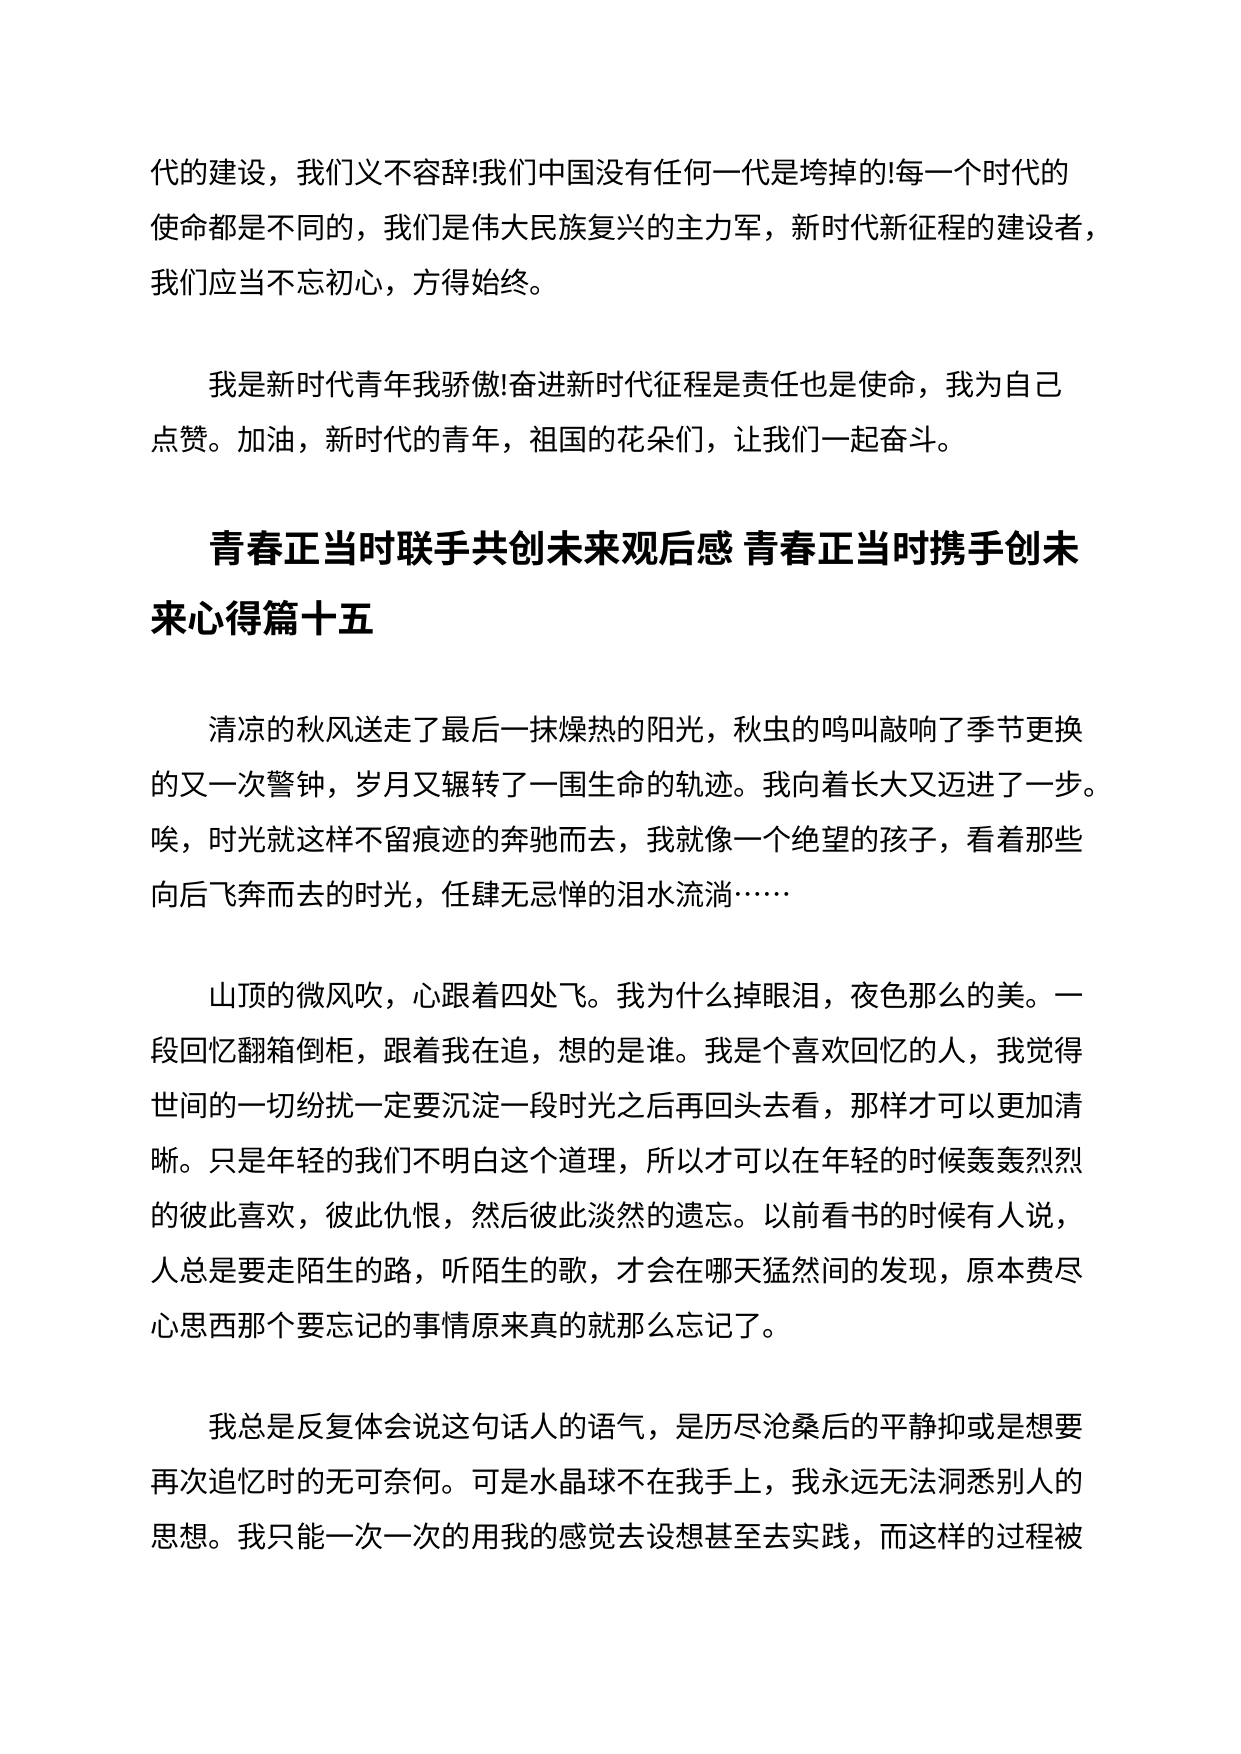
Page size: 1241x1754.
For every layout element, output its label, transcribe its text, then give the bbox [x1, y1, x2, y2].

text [150, 1404, 1090, 1556]
text 山顶的微风吹，心跟着四处飞。我为什么掉眼泪，夜色那么的美。一段回忆翻箱倒柜，跟着我在追，想的是谁。我是个喜欢回忆的人，我觉得世间的一切纷扰一定要沉淀一段时光之后再回头去看，那样才可以更加清晰。只是年轻的我们不明白这个道理，所以才可以在年轻的时候轰轰烈烈的彼此喜欢，彼此仇恨，然后彼此淡然的遗忘。以前看书的时候有人说，人总是要走陌生的路，听陌生的歌，才会在哪天猛然间的发现，原本费尽心思西那个要忘记的事情原来真的就那么忘记了。 [150, 973, 1090, 1344]
text 青春正当时联手共创未来观后感 青春正当时携手创未来心得篇十五 [150, 518, 1090, 643]
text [150, 150, 1090, 302]
text 清凉的秋风送走了最后一抹燥热的阳光，秋虫的鸣叫敲响了季节更换的又一次警钟，岁月又辗转了一围生命的轨迹。我向着长大又迈进了一步。唉，时光就这样不留痕迹的奔驰而去，我就像一个绝望的孩子，看着那些向后飞奔而去的时光，任肆无忌惮的泪水流淌…… [150, 706, 1090, 913]
text 我是新时代青年我骄傲!奋进新时代征程是责任也是使命，我为自己点赞。加油，新时代的青年，祖国的花朵们，让我们一起奋斗。 [150, 362, 1090, 459]
